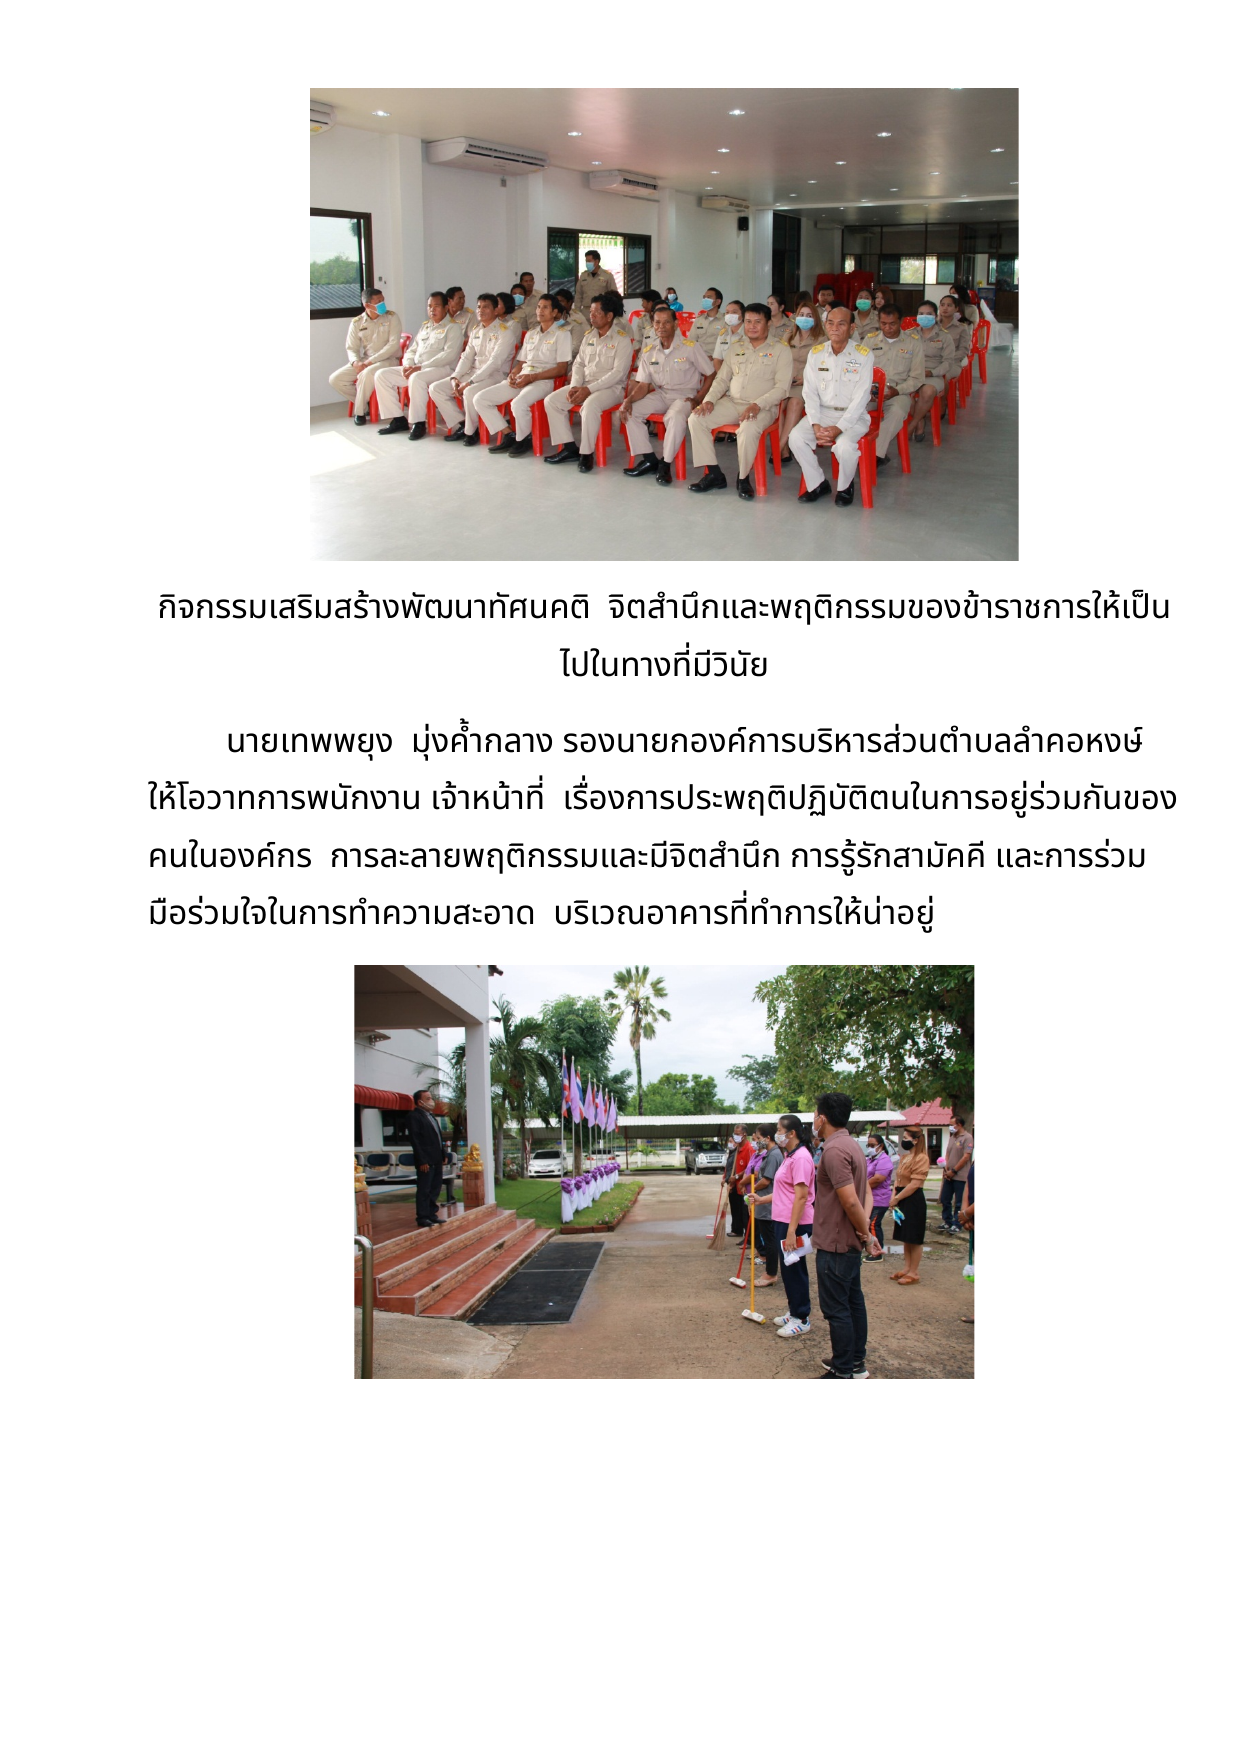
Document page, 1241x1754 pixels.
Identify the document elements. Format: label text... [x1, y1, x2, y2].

text นายเทพพยุง มุ่งค้ำกลาง รองนายกองค์การบริหารส่วนตำบลลำคอหงษ์ ให้โอวาทการพนักงาน เจ้าหน้าที่ เรื่องการประพฤติปฏิบัติตนในการอยู่ร่วมกันของคนในองค์กร การละลายพฤติกรรมและมีจิตสำนึก การรู้รักสามัคคี และการร่วมมือร่วมใจในการทำความสะอาด บริเวณอาคารที่ทำการให้น่าอยู่ [148, 717, 1181, 939]
text กิจกรรมเสริมสร้างพัฒนาทัศนคติ จิตสำนึกและพฤติกรรมของข้าราชการให้เป็นไปในทางที่มีวินัย [148, 583, 1181, 691]
picture [310, 88, 1019, 561]
picture [354, 965, 975, 1379]
